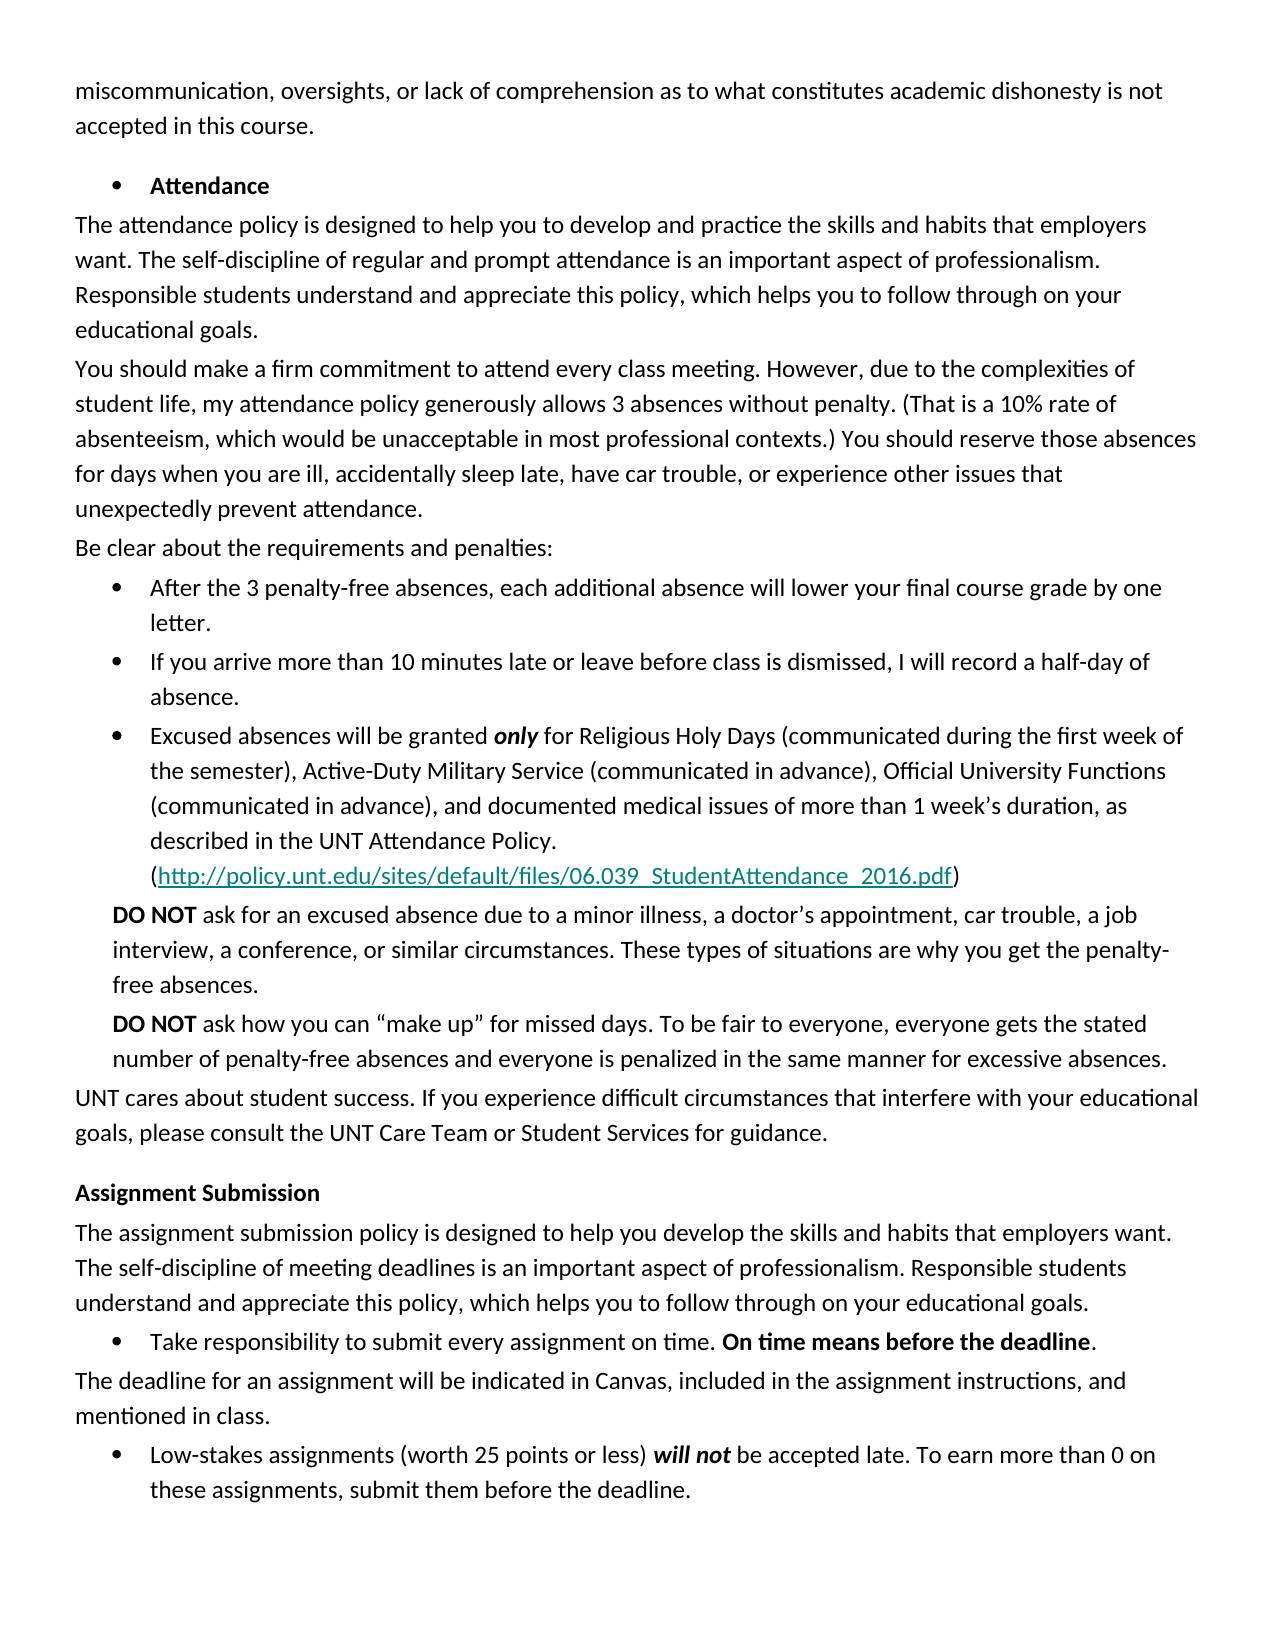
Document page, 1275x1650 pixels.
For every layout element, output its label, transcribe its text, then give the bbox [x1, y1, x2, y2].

text DO NOT ask for an excused absence due to a minor illness, a doctor’s appointment, car trouble, a job interview, a conference, or similar circumstances. These types of situations are why you get the penalty-free absences. [112, 899, 1200, 1000]
list UNT cares about student success. If you experience difficult circumstances that interfere with your educational goals, please consult the UNT Care Team or Student Services for guidance. [75, 1082, 1200, 1148]
subtitle Assignment Submission [75, 1177, 1200, 1208]
list DO NOT ask how you can “make up” for missed days. To be fair to everyone, everyone gets the stated number of penalty-free absences and everyone is penalized in the same manner for excessive absences. [112, 1008, 1200, 1074]
text Be clear about the requirements and penalties: [75, 532, 1200, 563]
list After the 3 penalty-free absences, each additional absence will lower your final course grade by one letter. [112, 572, 1200, 637]
text The attendance policy is designed to help you to develop and practice the skills and habits that employers want. The self-discipline of regular and prompt attendance is an important aspect of professionalism. Responsible students understand and appreciate this policy, which helps you to follow through on your educational goals. [75, 209, 1200, 345]
text You should make a firm commitment to attend every class meeting. However, due to the complexities of student life, my attendance policy generously allows 3 absences without penalty. (That is a 10% rate of absenteeism, which would be unacceptable in most professional contexts.) You should reserve those absences for days when you are ill, accidentally sleep late, have car trouble, or experience other issues that unexpectedly prevent attendance. [75, 353, 1200, 524]
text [75, 75, 1200, 141]
list Take responsibility to submit every assignment on time. On time means before the deadline. [112, 1326, 1200, 1356]
subtitle Attendance [112, 170, 1200, 201]
text The assignment submission policy is designed to help you develop the skills and habits that employers want. The self-discipline of meeting deadlines is an important aspect of professionalism. Responsible students understand and appreciate this policy, which helps you to follow through on your educational goals. [75, 1217, 1200, 1317]
list The deadline for an assignment will be indicated in Canvas, included in the assignment instructions, and mentioned in class. [75, 1365, 1200, 1431]
list If you arrive more than 10 minutes late or leave before class is dismissed, I will record a half-day of absence. [112, 646, 1200, 711]
list Low-stakes assignments (worth 25 points or less) will not be accepted late. To earn more than 0 on these assignments, submit them before the deadline. [112, 1439, 1200, 1505]
list Excused absences will be granted only for Religious Holy Days (communicated during the first week of the semester), Active-Duty Military Service (communicated in advance), Official University Functions (communicated in advance), and documented medical issues of more than 1 week’s duration, as described in the UNT Attendance Policy. (http://policy.unt.edu/sites/default/files/06.039_StudentAttendance_2016.pdf) [112, 720, 1200, 891]
